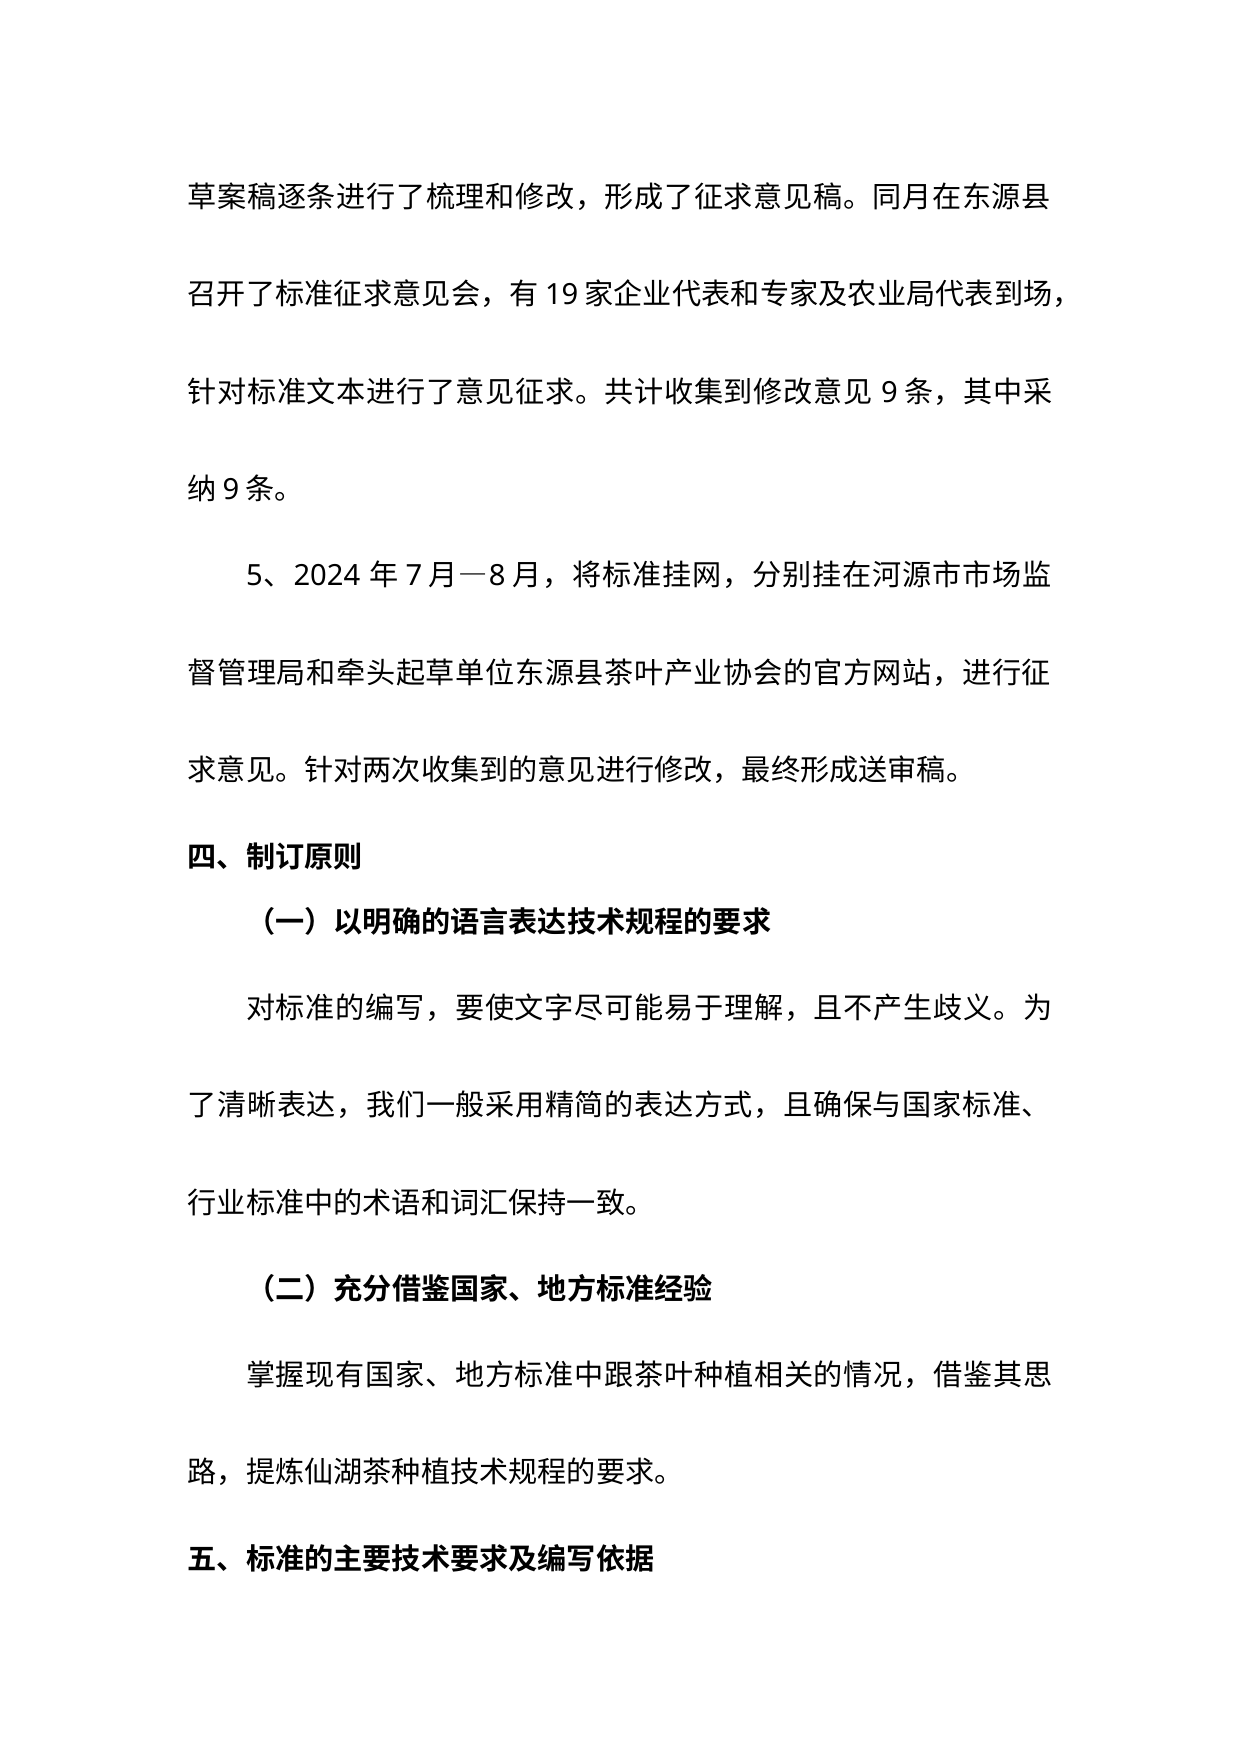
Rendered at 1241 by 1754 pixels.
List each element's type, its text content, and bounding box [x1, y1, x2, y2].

text 5、2024 年7月—8月，将标准挂网，分别挂在河源市市场监督管理局和牵头起草单位东源县茶叶产业协会的官方网站，进行征求意见。针对两次收集到的意见进行修改，最终形成送审稿。 [187, 541, 1053, 801]
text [187, 162, 1053, 519]
text 对标准的编写，要使文字尽可能易于理解，且不产生歧义。为了清晰表达，我们一般采用精简的表达方式，且确保与国家标准、行业标准中的术语和词汇保持一致。 [187, 973, 1053, 1233]
text 掌握现有国家、地方标准中跟茶叶种植相关的情况，借鉴其思路，提炼仙湖茶种植技术规程的要求。 [187, 1340, 1053, 1503]
text 五、标准的主要技术要求及编写依据 [187, 1524, 1053, 1589]
text （一）以明确的语言表达技术规程的要求 [187, 887, 1053, 952]
text （二）充分借鉴国家、地方标准经验 [187, 1254, 1053, 1319]
text 四、制订原则 [187, 822, 1053, 887]
